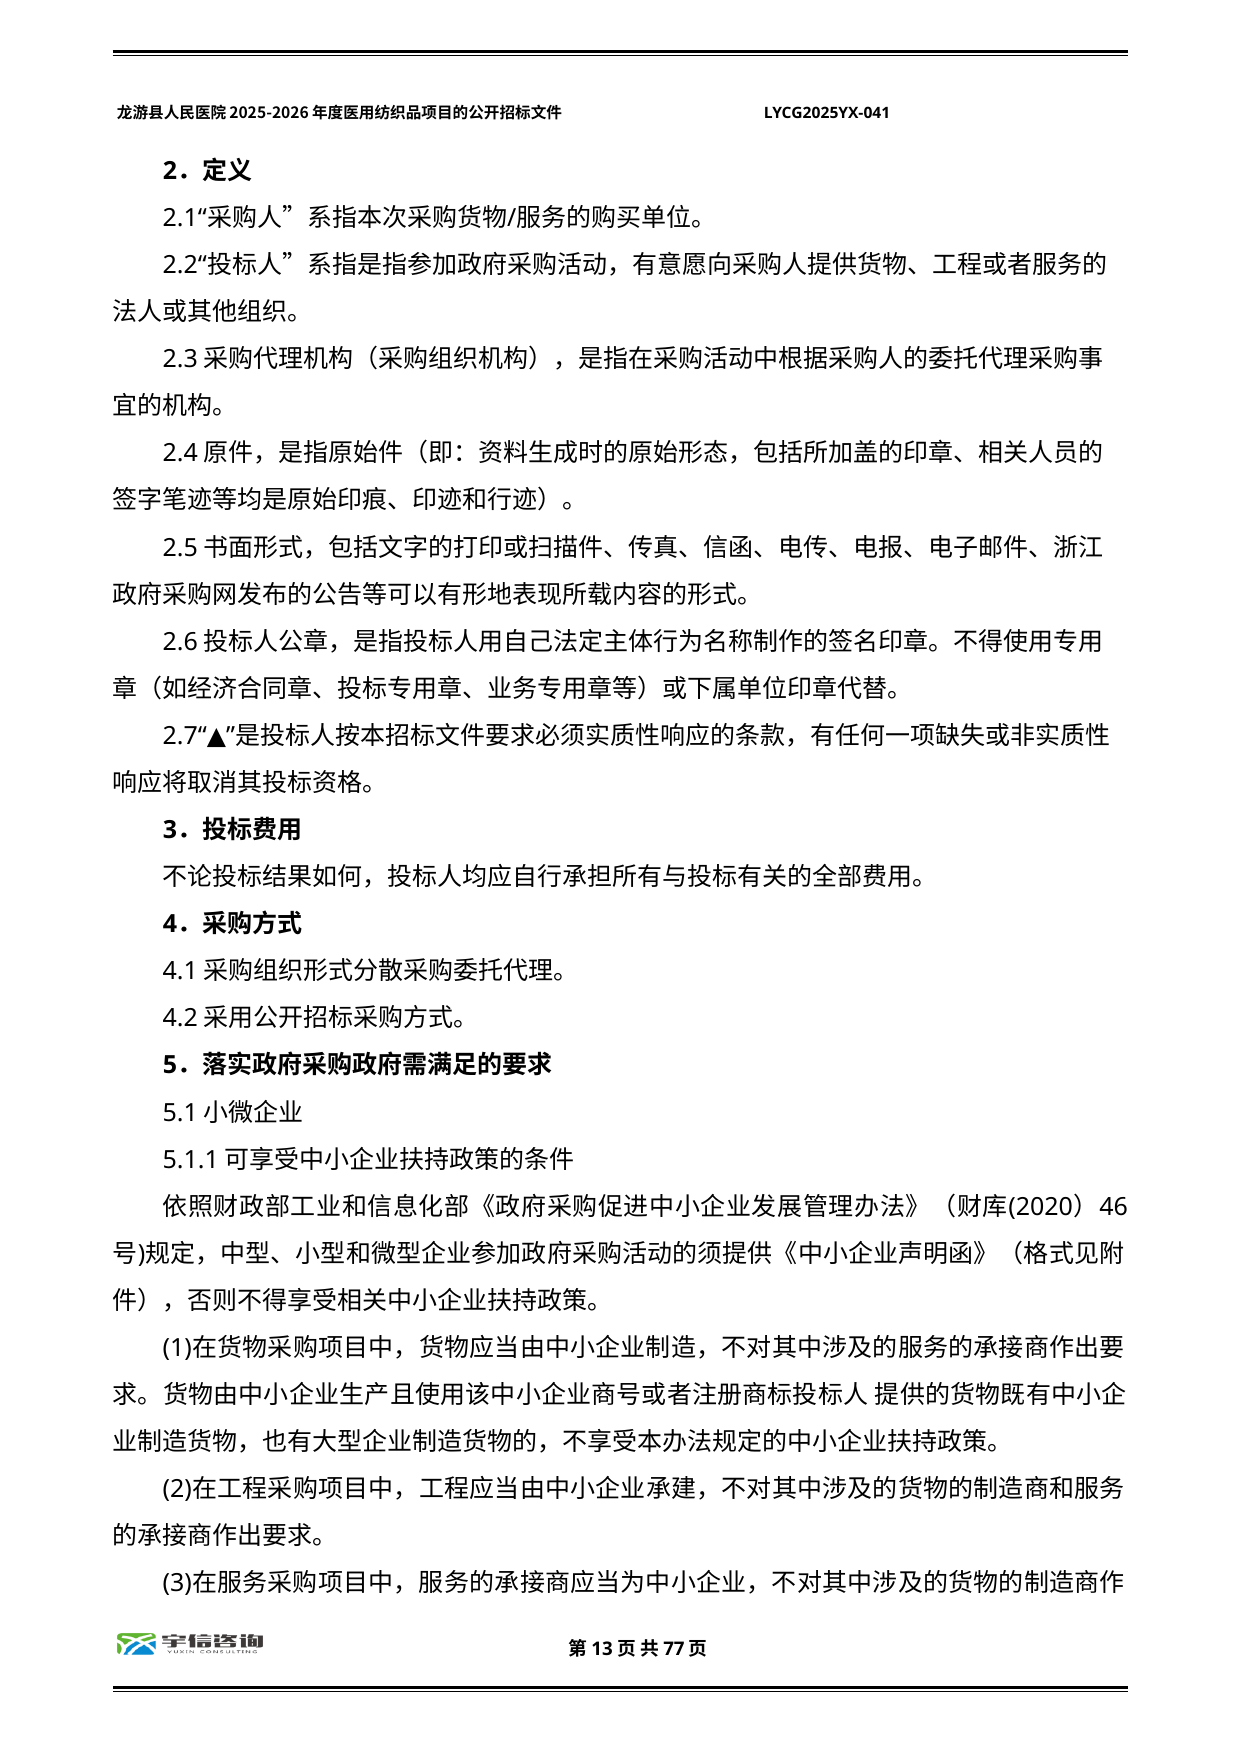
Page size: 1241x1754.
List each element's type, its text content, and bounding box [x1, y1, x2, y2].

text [112, 1563, 1128, 1599]
text 2.2“投标人”系指是指参加政府采购活动，有意愿向采购人提供货物、工程或者服务的法人或其他组织。 [112, 244, 1128, 328]
text 5.1.1可享受中小企业扶持政策的条件 [112, 1139, 1128, 1175]
text 4.2采用公开招标采购方式。 [112, 998, 1128, 1034]
text 2.4原件，是指原始件（即：资料生成时的原始形态，包括所加盖的印章、相关人员的签字笔迹等均是原始印痕、印迹和行迹）。 [112, 433, 1128, 516]
text 4.1采购组织形式分散采购委托代理。 [112, 951, 1128, 987]
text 5.1小微企业 [112, 1092, 1128, 1128]
text 依照财政部工业和信息化部《政府采购促进中小企业发展管理办法》（财库(2020）46号)规定，中型、小型和微型企业参加政府采购活动的须提供《中小企业声明函》（格式见附件），否则不得享受相关中小企业扶持政策。 [112, 1186, 1128, 1317]
text 2.7“▲”是投标人按本招标文件要求必须实质性响应的条款，有任何一项缺失或非实质性响应将取消其投标资格。 [112, 715, 1128, 799]
text 2.3采购代理机构（采购组织机构），是指在采购活动中根据采购人的委托代理采购事宜的机构。 [112, 339, 1128, 422]
list 投标费用 [112, 809, 1128, 846]
text 不论投标结果如何，投标人均应自行承担所有与投标有关的全部费用。 [112, 857, 1128, 893]
list 采购方式 [112, 904, 1128, 940]
text 2.1“采购人”系指本次采购货物/服务的购买单位。 [112, 197, 1128, 234]
text 2.5书面形式，包括文字的打印或扫描件、传真、信函、电传、电报、电子邮件、浙江政府采购网发布的公告等可以有形地表现所载内容的形式。 [112, 527, 1128, 610]
picture [113, 1630, 264, 1655]
text (2)在工程采购项目中，工程应当由中小企业承建，不对其中涉及的货物的制造商和服务的承接商作出要求。 [112, 1469, 1128, 1552]
text 2.6投标人公章，是指投标人用自己法定主体行为名称制作的签名印章。不得使用专用章（如经济合同章、投标专用章、业务专用章等）或下属单位印章代替。 [112, 621, 1128, 704]
list 落实政府采购政府需满足的要求 [112, 1045, 1128, 1081]
text (1)在货物采购项目中，货物应当由中小企业制造，不对其中涉及的服务的承接商作出要求。货物由中小企业生产且使用该中小企业商号或者注册商标投标人 提供的货物既有中小企业制造货物，也有大型企业制造货物的，不享受本办法规定的中小企业扶持政策。 [112, 1327, 1128, 1458]
list 定义 [112, 150, 1128, 187]
